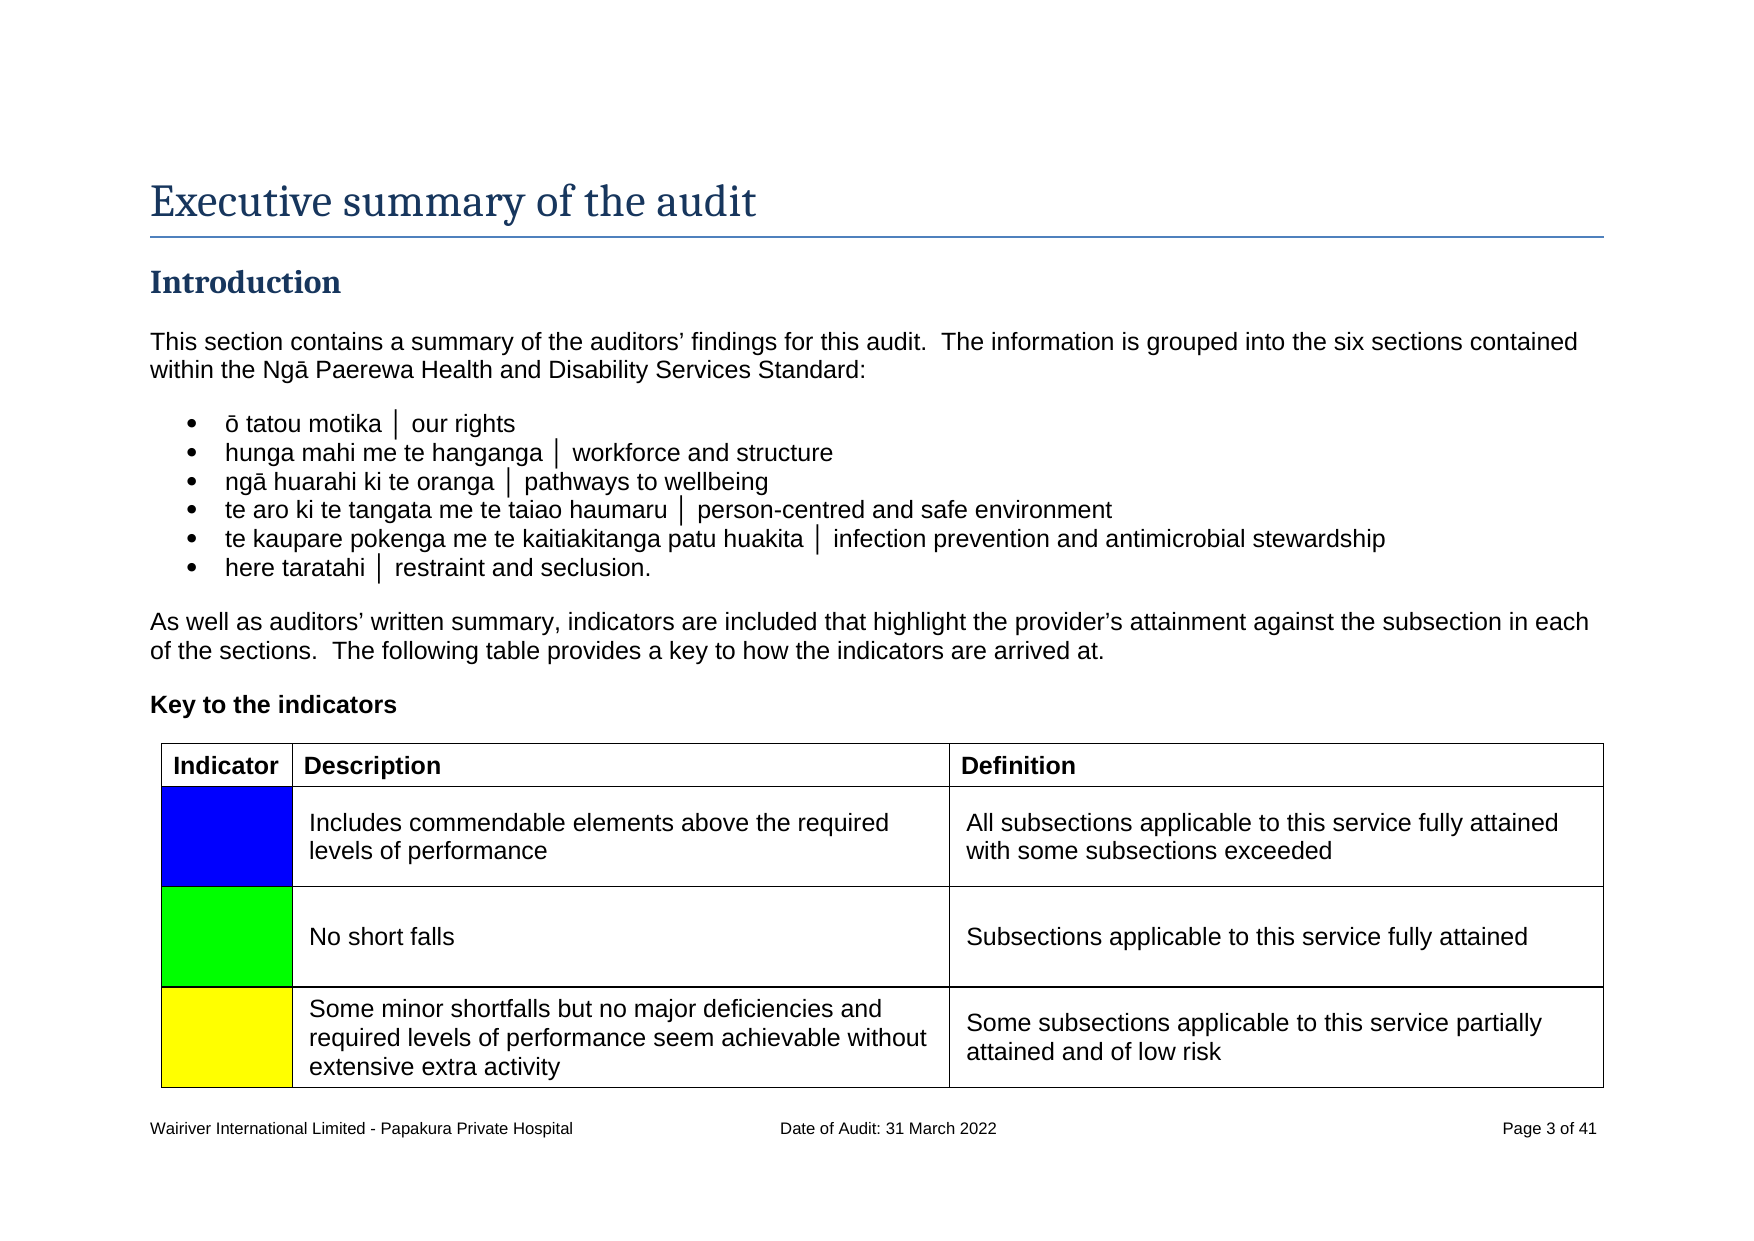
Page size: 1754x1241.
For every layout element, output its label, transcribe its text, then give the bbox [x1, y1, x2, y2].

list te aro ki te tangata me te taiao haumaru │ person-centred and safe environment [682, 496, 1604, 524]
list te aro ki te tangata me te taiao haumaru │ person-centred and safe environment [187, 496, 680, 524]
table_cell [162, 887, 292, 986]
table_cell All subsections applicable to this service fully attained with some subsections exceeded [950, 787, 1603, 886]
text Key to the indicators [150, 689, 1604, 718]
list here taratahi │ restraint and seclusion. [380, 553, 1604, 582]
list hunga mahi me te hanganga │ workforce and structure [557, 438, 1604, 467]
table_header Indicator [162, 744, 292, 786]
table_cell [162, 988, 292, 1087]
subtitle Introduction [150, 263, 1604, 301]
text As well as auditors’ written summary, indicators are included that highlight the provider’s attainment against the subsection in each of the sections. The following table provides a key to how the indicators are arrived at. [150, 607, 1604, 664]
subtitle Executive summary of the audit [150, 175, 1604, 236]
list ngā huarahi ki te oranga │ pathways to wellbeing [509, 467, 1604, 496]
table_cell Subsections applicable to this service fully attained [950, 887, 1603, 986]
list ō tatou motika │ our rights [187, 409, 395, 438]
table_cell Some minor shortfalls but no major deficiencies and required levels of performance seem achievable without extensive extra activity [293, 988, 949, 1087]
list te kaupare pokenga me te kaitiakitanga patu huakita │ infection prevention and antimicrobial stewardship [187, 524, 816, 553]
list te kaupare pokenga me te kaitiakitanga patu huakita │ infection prevention and antimicrobial stewardship [818, 524, 1604, 553]
table_cell Some subsections applicable to this service partially attained and of low risk [950, 988, 1603, 1087]
list ngā huarahi ki te oranga │ pathways to wellbeing [187, 467, 507, 496]
list hunga mahi me te hanganga │ workforce and structure [187, 438, 555, 467]
list here taratahi │ restraint and seclusion. [187, 553, 378, 582]
table_cell [162, 787, 292, 886]
table_cell Includes commendable elements above the required levels of performance [293, 787, 949, 886]
text This section contains a summary of the auditors’ findings for this audit. The information is grouped into the six sections contained within the Ngā Paerewa Health and Disability Services Standard: [150, 326, 1604, 384]
table_header Description [293, 744, 949, 786]
table_cell No short falls [293, 887, 949, 986]
list ō tatou motika │ our rights [397, 409, 1604, 438]
table_header Definition [950, 744, 1603, 786]
